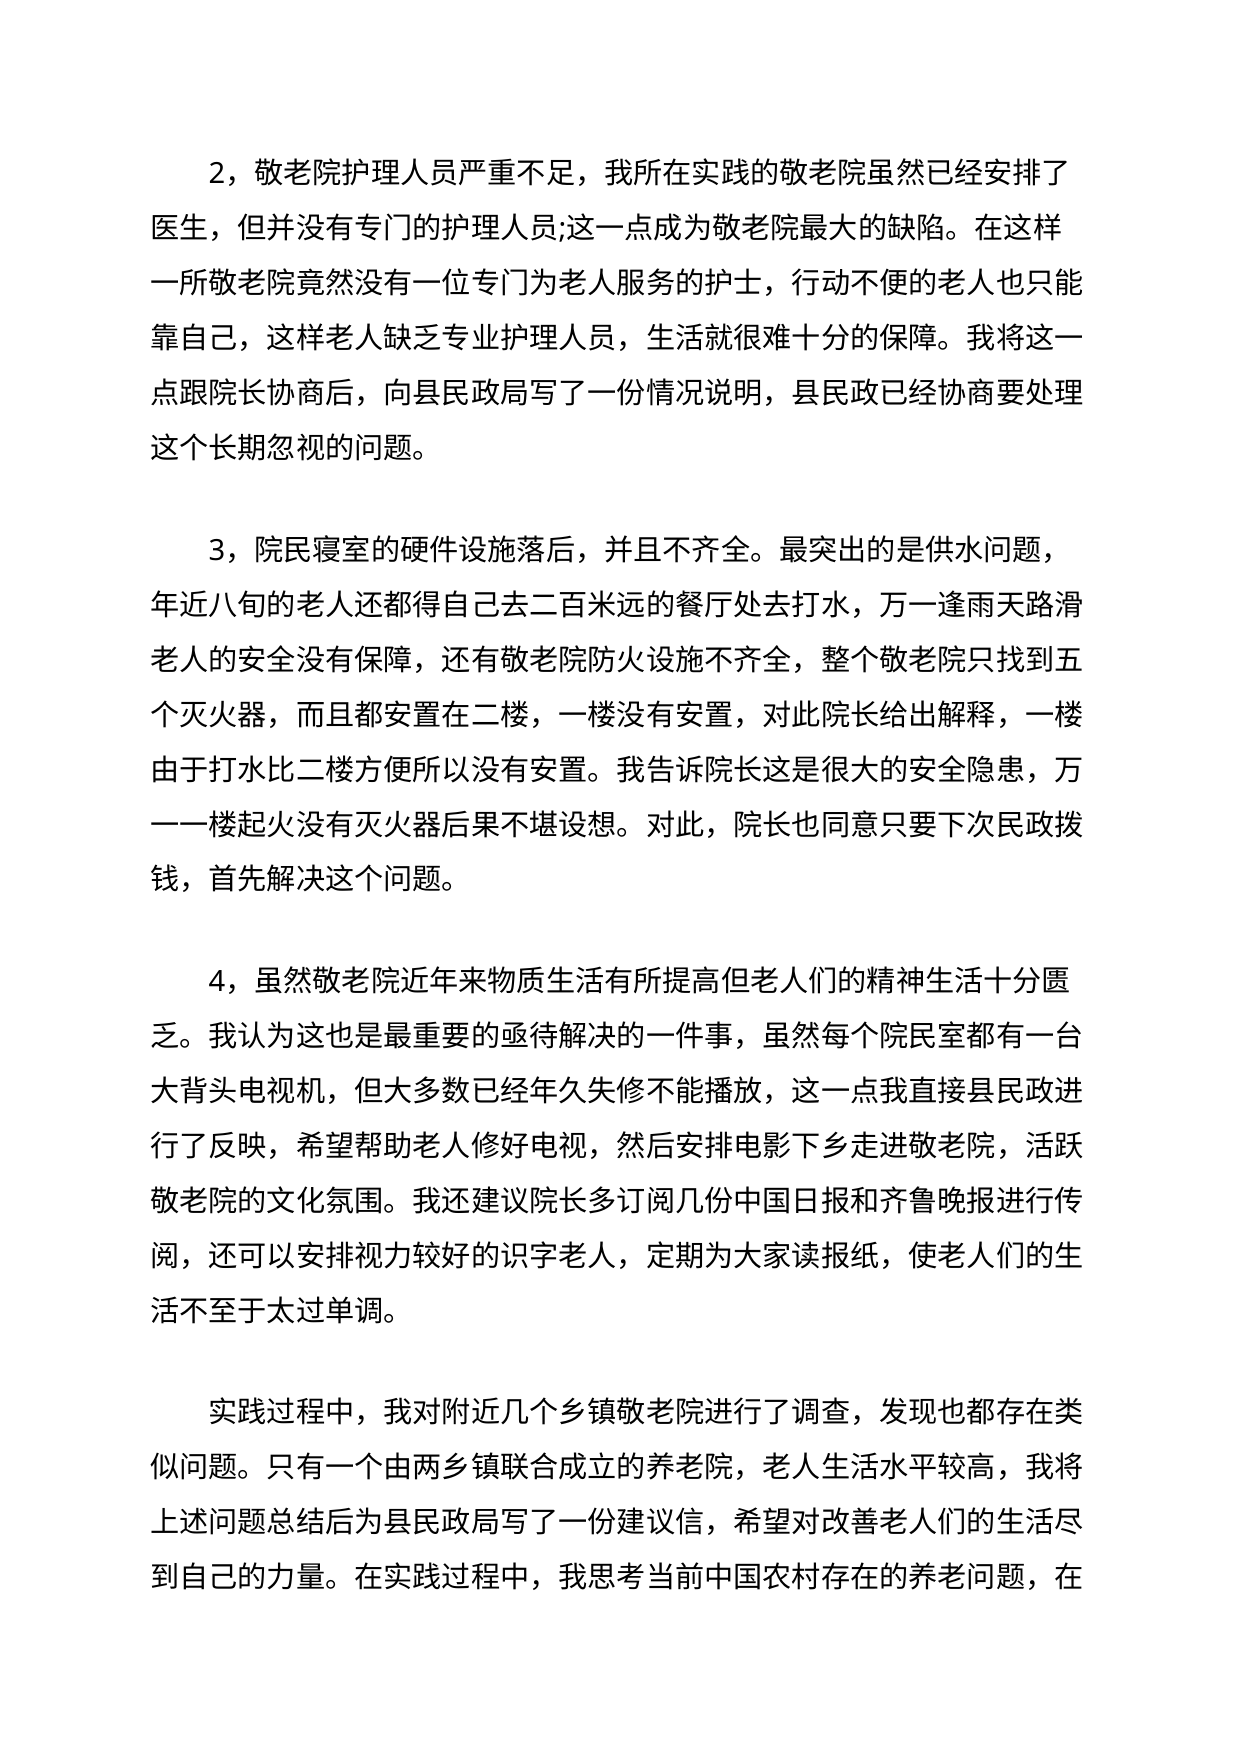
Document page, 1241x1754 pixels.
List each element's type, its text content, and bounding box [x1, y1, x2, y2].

text 4，虽然敬老院近年来物质生活有所提高但老人们的精神生活十分匮乏。我认为这也是最重要的亟待解决的一件事，虽然每个院民室都有一台大背头电视机，但大多数已经年久失修不能播放，这一点我直接县民政进行了反映，希望帮助老人修好电视，然后安排电影下乡走进敬老院，活跃敬老院的文化氛围。我还建议院长多订阅几份中国日报和齐鲁晚报进行传阅，还可以安排视力较好的识字老人，定期为大家读报纸，使老人们的生活不至于太过单调。 [150, 958, 1090, 1329]
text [150, 1389, 1090, 1596]
text 3，院民寝室的硬件设施落后，并且不齐全。最突出的是供水问题，年近八旬的老人还都得自己去二百米远的餐厅处去打水，万一逢雨天路滑老人的安全没有保障，还有敬老院防火设施不齐全，整个敬老院只找到五个灭火器，而且都安置在二楼，一楼没有安置，对此院长给出解释，一楼由于打水比二楼方便所以没有安置。我告诉院长这是很大的安全隐患，万一一楼起火没有灭火器后果不堪设想。对此，院长也同意只要下次民政拨钱，首先解决这个问题。 [150, 526, 1090, 898]
text 2，敬老院护理人员严重不足，我所在实践的敬老院虽然已经安排了医生，但并没有专门的护理人员;这一点成为敬老院最大的缺陷。在这样一所敬老院竟然没有一位专门为老人服务的护士，行动不便的老人也只能靠自己，这样老人缺乏专业护理人员，生活就很难十分的保障。我将这一点跟院长协商后，向县民政局写了一份情况说明，县民政已经协商要处理这个长期忽视的问题。 [150, 150, 1090, 467]
